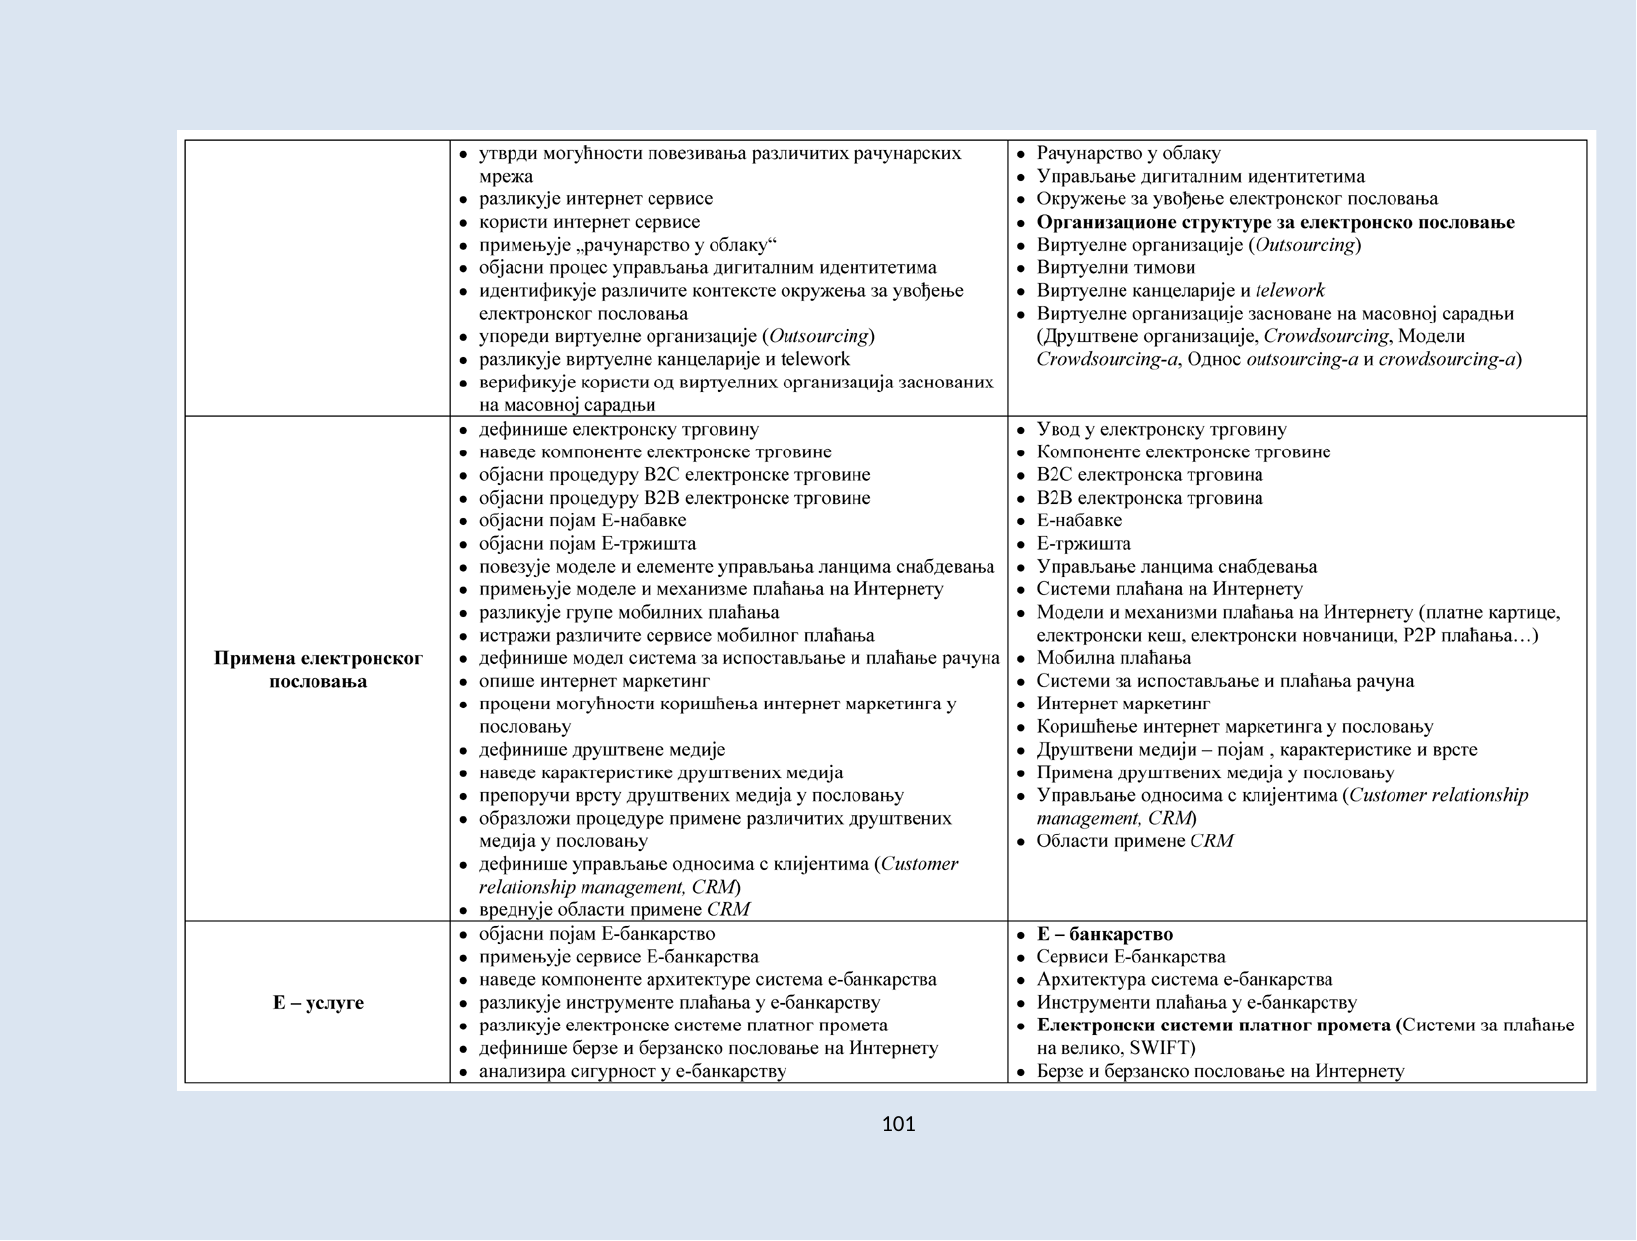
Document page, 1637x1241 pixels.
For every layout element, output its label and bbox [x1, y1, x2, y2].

picture [177, 130, 1597, 1091]
